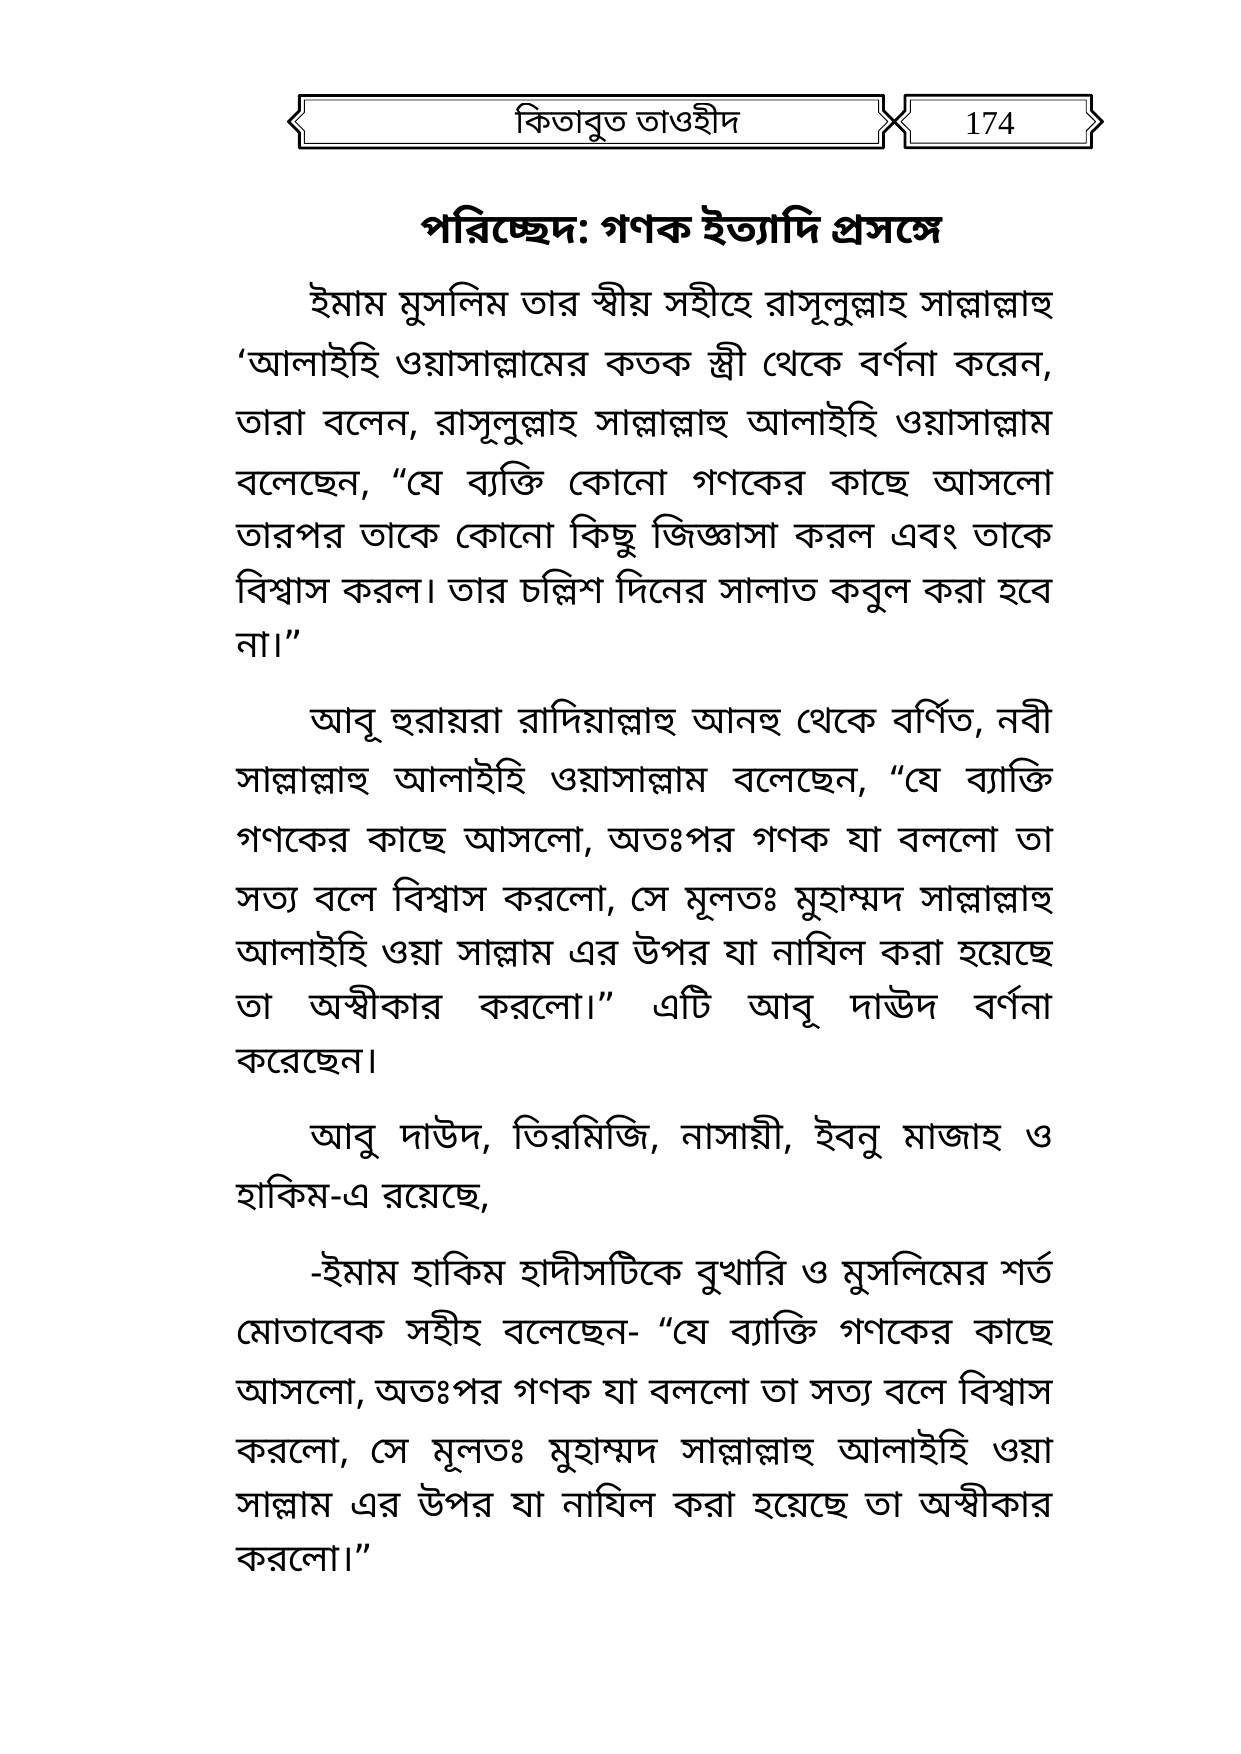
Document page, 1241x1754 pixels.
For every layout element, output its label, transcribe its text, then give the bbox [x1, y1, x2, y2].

text আবু দাউদ, তিরমিজি, নাসায়ী, ইবনু মাজাহ ও হাকিম-এ রয়েছে, [236, 1109, 1053, 1224]
text আবূ হুরায়রা রাদিয়াল্লাহু আনহু থেকে বর্ণিত, নবী সাল্লাল্লাহু আলাইহি ওয়াসাল্লাম বলেছেন, “যে ব্যাক্তি গণকের কাছে আসলো, অতঃপর গণক যা বললো তা সত্য বলে বিশ্বাস করলো, সে মূলতঃ মুহাম্মদ সাল্লাল্লাহু আলাইহি ওয়া সাল্লাম এর উপর যা নাযিল করা হয়েছে তা অস্বীকার করলো।” এটি আবূ দাঊদ বর্ণনা করেছেন। [236, 693, 1053, 1089]
text -ইমাম হাকিম হাদীসটিকে বুখারি ও মুসলিমের শর্ত মোতাবেক সহীহ বলেছেন- “যে ব্যাক্তি গণকের কাছে আসলো, অতঃপর গণক যা বললো তা সত্য বলে বিশ্বাস করলো, সে মূলতঃ মুহাম্মদ সাল্লাল্লাহু আলাইহি ওয়া সাল্লাম এর উপর যা নাযিল করা হয়েছে তা অস্বীকার করলো।” [236, 1245, 1053, 1587]
text ইমাম মুসলিম তার স্বীয় সহীহে রাসূলুল্লাহ সাল্লাল্লাহু ‘আলাইহি ওয়াসাল্লামের কতক স্ত্রী থেকে বর্ণনা করেন, তারা বলেন, রাসূলুল্লাহ সাল্লাল্লাহু আলাইহি ওয়াসাল্লাম বলেছেন, “যে ব্যক্তি কোনো গণকের কাছে আসলো তারপর তাকে কোনো কিছু জিজ্ঞাসা করল এবং তাকে বিশ্বাস করল। তার চল্লিশ দিনের সালাত কবুল করা হবে না।” [236, 282, 1053, 672]
subtitle পরিচ্ছেদ: গণক ইত্যাদি প্রসঙ্গে [236, 199, 1053, 261]
